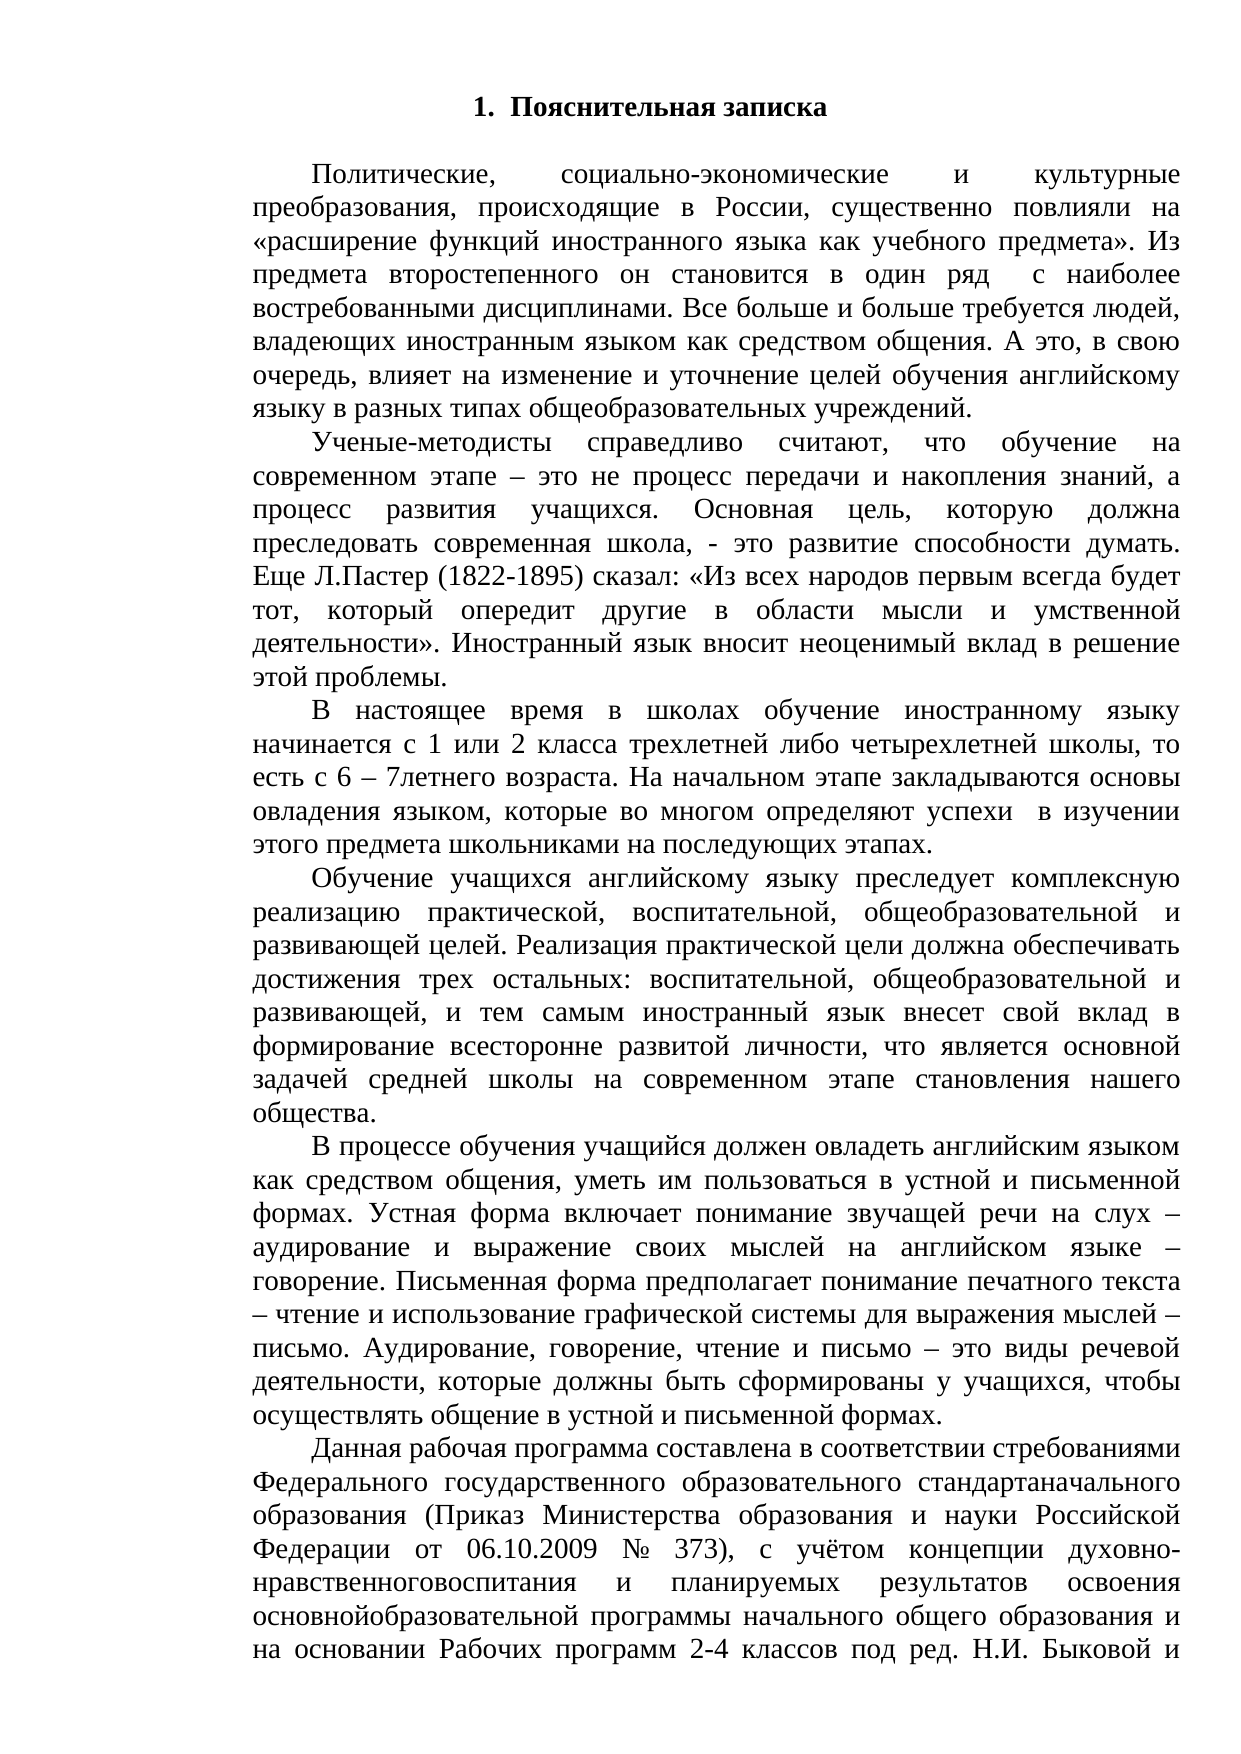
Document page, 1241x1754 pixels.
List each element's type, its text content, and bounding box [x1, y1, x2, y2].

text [252, 1430, 1181, 1665]
text Обучение учащихся английскому языку преследует комплексную реализацию практической, воспитательной, общеобразовательной и развивающей целей. Реализация практической цели должна обеспечивать достижения трех остальных: воспитательной, общеобразовательной и развивающей, и тем самым иностранный язык внесет свой вклад в формирование всесторонне развитой личности, что является основной задачей средней школы на современном этапе становления нашего общества. [252, 860, 1181, 1128]
list Пояснительная записка [473, 89, 1181, 122]
text Ученые-методисты справедливо считают, что обучение на современном этапе – это не процесс передачи и накопления знаний, а процесс развития учащихся. Основная цель, которую должна преследовать современная школа, - это развитие способности думать. Еще Л.Пастер (1822-1895) сказал: «Из всех народов первым всегда будет тот, который опередит другие в области мысли и умственной деятельности». Иностранный язык вносит неоценимый вклад в решение этой проблемы. [252, 424, 1181, 692]
text В настоящее время в школах обучение иностранному языку начинается с 1 или 2 класса трехлетней либо четырехлетней школы, то есть с 6 – 7летнего возраста. На начальном этапе закладываются основы овладения языком, которые во многом определяют успехи в изучении этого предмета школьниками на последующих этапах. [252, 692, 1181, 860]
text Политические, социально-экономические и культурные преобразования, происходящие в России, существенно повлияли на «расширение функций иностранного языка как учебного предмета». Из предмета второстепенного он становится в один ряд с наиболее востребованными дисциплинами. Все больше и больше требуется людей, владеющих иностранным языком как средством общения. А это, в свою очередь, влияет на изменение и уточнение целей обучения английскому языку в разных типах общеобразовательных учреждений. [252, 156, 1181, 424]
text В процессе обучения учащийся должен овладеть английским языком как средством общения, уметь им пользоваться в устной и письменной формах. Устная форма включает понимание звучащей речи на слух – аудирование и выражение своих мыслей на английском языке – говорение. Письменная форма предполагает понимание печатного текста – чтение и использование графической системы для выражения мыслей – письмо. Аудирование, говорение, чтение и письмо – это виды речевой деятельности, которые должны быть сформированы у учащихся, чтобы осуществлять общение в устной и письменной формах. [252, 1128, 1181, 1430]
